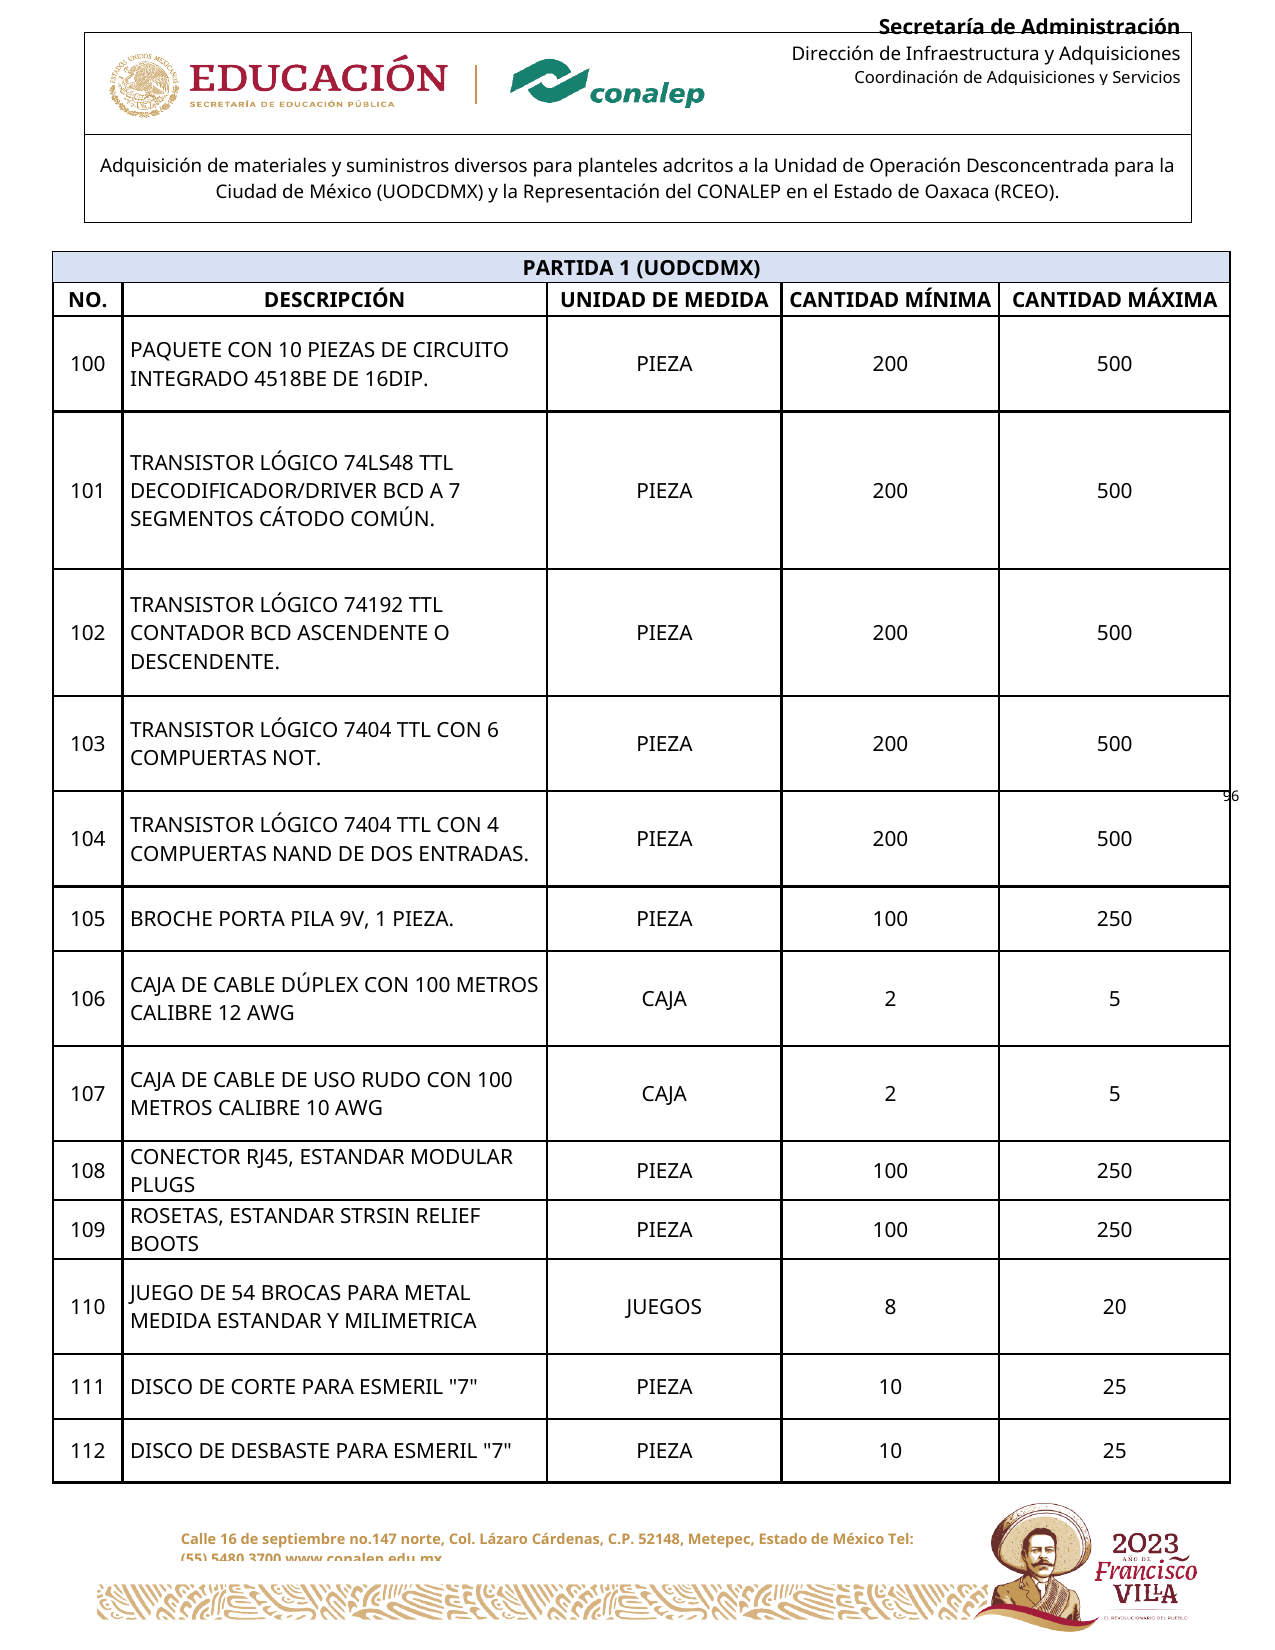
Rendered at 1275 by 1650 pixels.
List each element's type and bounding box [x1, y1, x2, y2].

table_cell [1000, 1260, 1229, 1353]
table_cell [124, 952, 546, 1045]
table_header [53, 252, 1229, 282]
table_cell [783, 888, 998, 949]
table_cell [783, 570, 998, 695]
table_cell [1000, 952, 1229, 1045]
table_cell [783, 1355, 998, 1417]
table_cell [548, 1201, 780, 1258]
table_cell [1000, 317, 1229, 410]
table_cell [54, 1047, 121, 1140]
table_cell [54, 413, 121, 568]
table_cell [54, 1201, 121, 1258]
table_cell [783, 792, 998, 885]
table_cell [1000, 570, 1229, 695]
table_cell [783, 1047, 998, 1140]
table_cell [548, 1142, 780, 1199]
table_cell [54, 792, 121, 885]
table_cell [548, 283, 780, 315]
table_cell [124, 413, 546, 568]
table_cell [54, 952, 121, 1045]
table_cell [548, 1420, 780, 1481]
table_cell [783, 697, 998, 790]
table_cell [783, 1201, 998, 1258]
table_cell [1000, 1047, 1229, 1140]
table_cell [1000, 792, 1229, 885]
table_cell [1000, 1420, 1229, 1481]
picture [96, 1502, 1198, 1632]
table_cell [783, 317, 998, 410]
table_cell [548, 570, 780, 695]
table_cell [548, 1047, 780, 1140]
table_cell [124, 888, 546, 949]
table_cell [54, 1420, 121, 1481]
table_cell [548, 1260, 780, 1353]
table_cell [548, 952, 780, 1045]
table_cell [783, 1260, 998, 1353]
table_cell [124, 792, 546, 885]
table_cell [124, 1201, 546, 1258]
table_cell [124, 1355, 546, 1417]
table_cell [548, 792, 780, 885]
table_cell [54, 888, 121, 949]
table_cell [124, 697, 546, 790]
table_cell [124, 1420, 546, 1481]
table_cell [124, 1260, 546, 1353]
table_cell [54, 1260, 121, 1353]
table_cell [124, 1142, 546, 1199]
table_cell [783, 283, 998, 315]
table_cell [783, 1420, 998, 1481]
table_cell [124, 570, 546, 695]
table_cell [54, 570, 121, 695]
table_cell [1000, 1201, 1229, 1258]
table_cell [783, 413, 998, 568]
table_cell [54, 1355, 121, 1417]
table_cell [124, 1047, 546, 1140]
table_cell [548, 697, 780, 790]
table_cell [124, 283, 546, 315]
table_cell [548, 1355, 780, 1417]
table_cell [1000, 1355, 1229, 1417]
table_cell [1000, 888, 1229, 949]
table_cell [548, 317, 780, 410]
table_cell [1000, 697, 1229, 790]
picture [109, 53, 448, 118]
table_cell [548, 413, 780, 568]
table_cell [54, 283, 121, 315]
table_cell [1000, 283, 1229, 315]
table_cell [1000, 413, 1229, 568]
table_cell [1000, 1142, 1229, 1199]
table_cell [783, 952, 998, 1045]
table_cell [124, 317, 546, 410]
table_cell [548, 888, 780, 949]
picture [492, 46, 741, 119]
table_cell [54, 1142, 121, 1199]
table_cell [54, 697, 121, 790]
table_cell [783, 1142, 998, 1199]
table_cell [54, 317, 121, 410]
